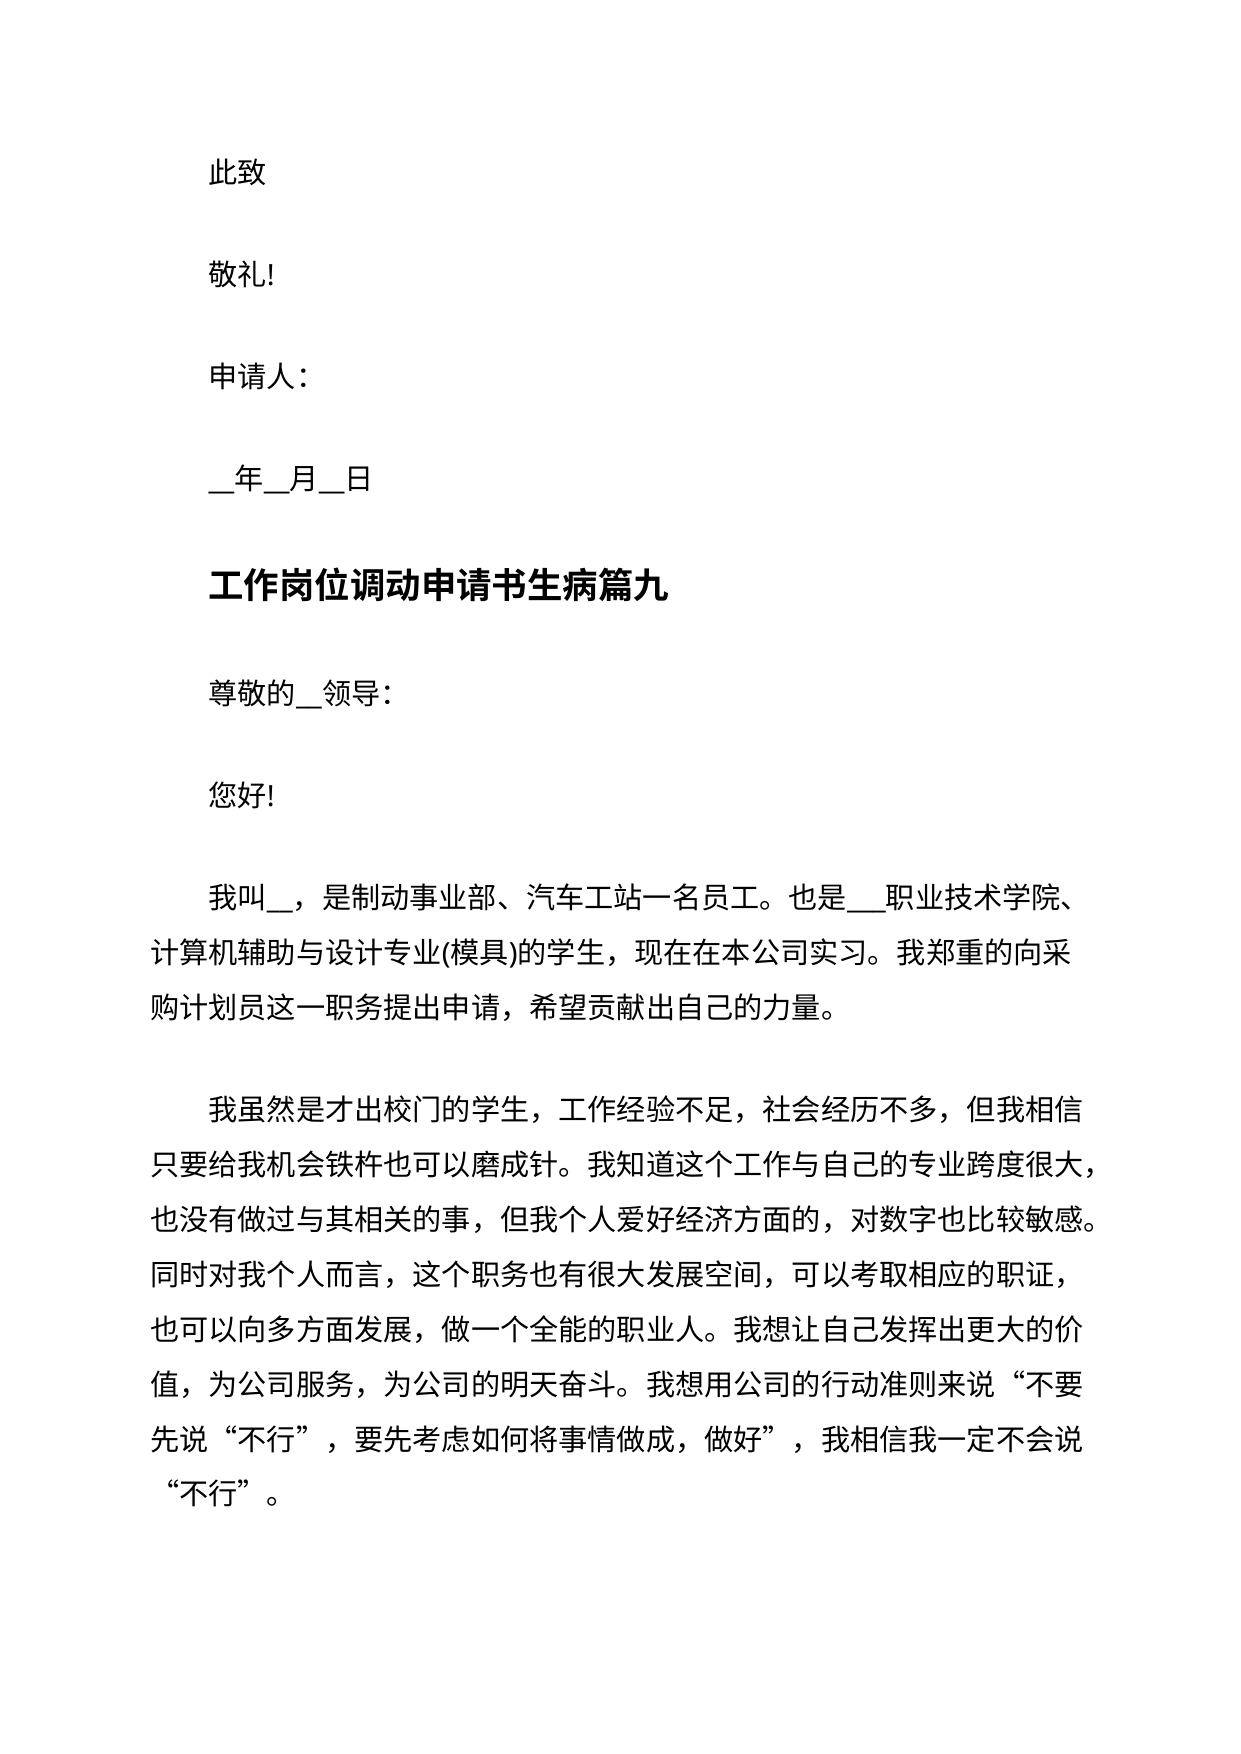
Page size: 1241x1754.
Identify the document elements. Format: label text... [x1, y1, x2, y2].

text 工作岗位调动申请书生病篇九 [150, 557, 1090, 609]
text 尊敬的__领导： [150, 671, 1090, 713]
text 您好! [150, 773, 1090, 815]
text 敬礼! [150, 252, 1090, 294]
text 我虽然是才出校门的学生，工作经验不足，社会经历不多，但我相信只要给我机会铁杵也可以磨成针。我知道这个工作与自己的专业跨度很大，也没有做过与其相关的事，但我个人爱好经济方面的，对数字也比较敏感。同时对我个人而言，这个职务也有很大发展空间，可以考取相应的职证，也可以向多方面发展，做一个全能的职业人。我想让自己发挥出更大的价值，为公司服务，为公司的明天奋斗。我想用公司的行动准则来说“不要先说“不行”，要先考虑如何将事情做成，做好”，我相信我一定不会说“不行”。 [150, 1087, 1090, 1513]
text 申请人： [150, 354, 1090, 396]
text 此致 [150, 150, 1090, 192]
text __年__月__日 [150, 456, 1090, 498]
text 我叫__，是制动事业部、汽车工站一名员工。也是___职业技术学院、计算机辅助与设计专业(模具)的学生，现在在本公司实习。我郑重的向采购计划员这一职务提出申请，希望贡献出自己的力量。 [150, 875, 1090, 1027]
